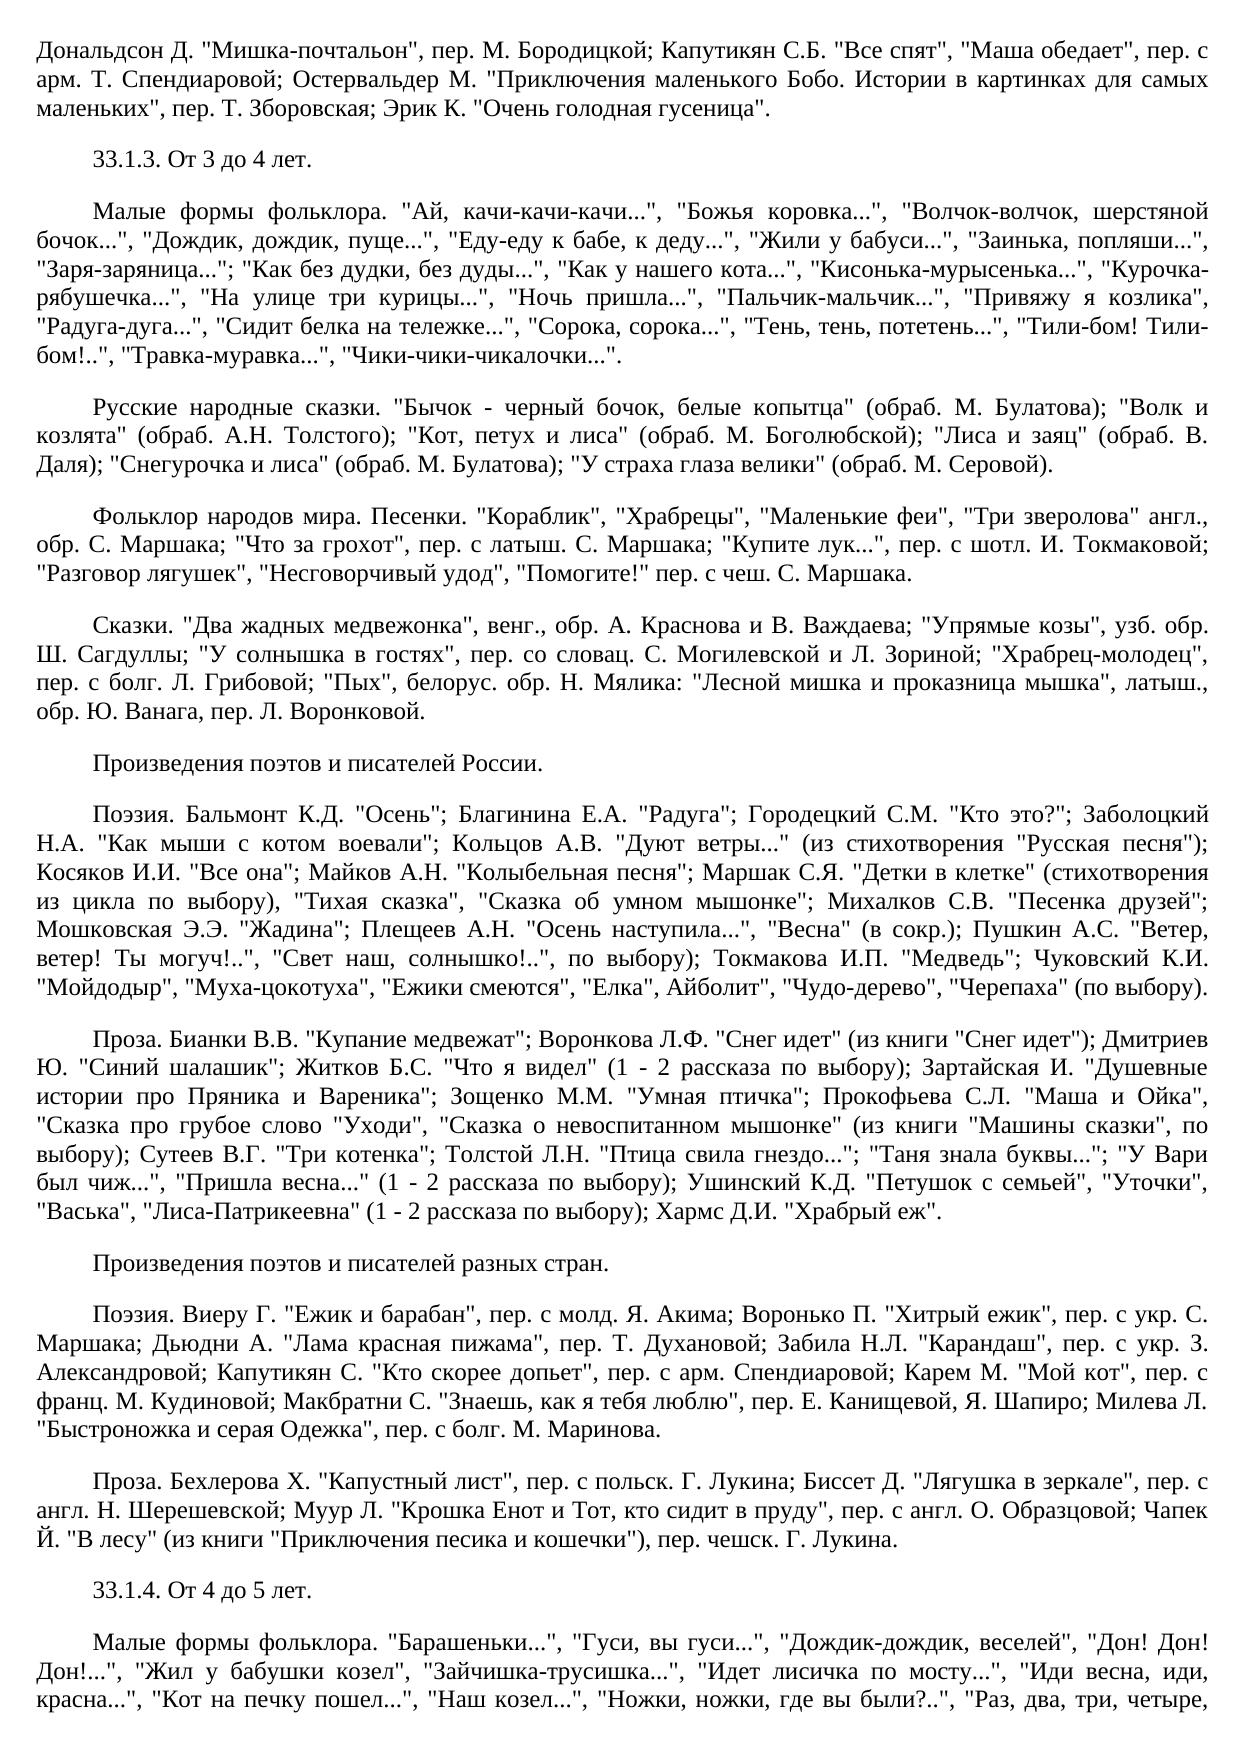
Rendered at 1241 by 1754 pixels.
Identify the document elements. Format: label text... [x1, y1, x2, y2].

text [36, 35, 1210, 122]
text Поэзия. Бальмонт К.Д. "Осень"; Благинина Е.А. "Радуга"; Городецкий С.М. "Кто это?"; Заболоцкий Н.А. "Как мыши с котом воевали"; Кольцов А.В. "Дуют ветры..." (из стихотворения "Русская песня"); Косяков И.И. "Все она"; Майков А.Н. "Колыбельная песня"; Маршак С.Я. "Детки в клетке" (стихотворения из цикла по выбору), "Тихая сказка", "Сказка об умном мышонке"; Михалков С.В. "Песенка друзей"; Мошковская Э.Э. "Жадина"; Плещеев А.Н. "Осень наступила...", "Весна" (в сокр.); Пушкин А.С. "Ветер, ветер! Ты могуч!..", "Свет наш, солнышко!..", по выбору); Токмакова И.П. "Медведь"; Чуковский К.И. "Мойдодыр", "Муха-цокотуха", "Ежики смеются", "Елка", Айболит", "Чудо-дерево", "Черепаха" (по выбору). [36, 799, 1210, 1001]
text Произведения поэтов и писателей разных стран. [36, 1248, 1210, 1277]
text Фольклор народов мира. Песенки. "Кораблик", "Храбрецы", "Маленькие феи", "Три зверолова" англ., обр. С. Маршака; "Что за грохот", пер. с латыш. С. Маршака; "Купите лук...", пер. с шотл. И. Токмаковой; "Разговор лягушек", "Несговорчивый удод", "Помогите!" пер. с чеш. С. Маршака. [36, 501, 1210, 587]
text Малые формы фольклора. "Ай, качи-качи-качи...", "Божья коровка...", "Волчок-волчок, шерстяной бочок...", "Дождик, дождик, пуще...", "Еду-еду к бабе, к деду...", "Жили у бабуси...", "Заинька, попляши...", "Заря-заряница..."; "Как без дудки, без дуды...", "Как у нашего кота...", "Кисонька-мурысенька...", "Курочка-рябушечка...", "На улице три курицы...", "Ночь пришла...", "Пальчик-мальчик...", "Привяжу я козлика", "Радуга-дуга...", "Сидит белка на тележке...", "Сорока, сорока...", "Тень, тень, потетень...", "Тили-бом! Тили-бом!..", "Травка-муравка...", "Чики-чики-чикалочки...". [36, 196, 1210, 369]
text Поэзия. Виеру Г. "Ежик и барабан", пер. с молд. Я. Акима; Воронько П. "Хитрый ежик", пер. с укр. С. Маршака; Дьюдни А. "Лама красная пижама", пер. Т. Духановой; Забила Н.Л. "Карандаш", пер. с укр. З. Александровой; Капутикян С. "Кто скорее допьет", пер. с арм. Спендиаровой; Карем М. "Мой кот", пер. с франц. М. Кудиновой; Макбратни С. "Знаешь, как я тебя люблю", пер. Е. Канищевой, Я. Шапиро; Милева Л. "Быстроножка и серая Одежка", пер. с болг. М. Маринова. [36, 1299, 1210, 1443]
text 33.1.3. От 3 до 4 лет. [36, 144, 1210, 173]
text Сказки. "Два жадных медвежонка", венг., обр. А. Краснова и В. Важдаева; "Упрямые козы", узб. обр. Ш. Сагдуллы; "У солнышка в гостях", пер. со словац. С. Могилевской и Л. Зориной; "Храбрец-молодец", пер. с болг. Л. Грибовой; "Пых", белорус. обр. Н. Мялика: "Лесной мишка и проказница мышка", латыш., обр. Ю. Ванага, пер. Л. Воронковой. [36, 610, 1210, 725]
text 33.1.4. От 4 до 5 лет. [36, 1575, 1210, 1604]
text Произведения поэтов и писателей России. [36, 748, 1210, 777]
text Русские народные сказки. "Бычок - черный бочок, белые копытца" (обраб. М. Булатова); "Волк и козлята" (обраб. А.Н. Толстого); "Кот, петух и лиса" (обраб. М. Боголюбской); "Лиса и заяц" (обраб. В. Даля); "Снегурочка и лиса" (обраб. М. Булатова); "У страха глаза велики" (обраб. М. Серовой). [36, 392, 1210, 478]
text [36, 1627, 1210, 1713]
text Проза. Бехлерова Х. "Капустный лист", пер. с польск. Г. Лукина; Биссет Д. "Лягушка в зеркале", пер. с англ. Н. Шерешевской; Муур Л. "Крошка Енот и Тот, кто сидит в пруду", пер. с англ. О. Образцовой; Чапек Й. "В лесу" (из книги "Приключения песика и кошечки"), пер. чешск. Г. Лукина. [36, 1466, 1210, 1552]
text Проза. Бианки В.В. "Купание медвежат"; Воронкова Л.Ф. "Снег идет" (из книги "Снег идет"); Дмитриев Ю. "Синий шалашик"; Житков Б.С. "Что я видел" (1 - 2 рассказа по выбору); Зартайская И. "Душевные истории про Пряника и Вареника"; Зощенко М.М. "Умная птичка"; Прокофьева С.Л. "Маша и Ойка", "Сказка про грубое слово "Уходи", "Сказка о невоспитанном мышонке" (из книги "Машины сказки", по выбору); Сутеев В.Г. "Три котенка"; Толстой Л.Н. "Птица свила гнездо..."; "Таня знала буквы..."; "У Вари был чиж...", "Пришла весна..." (1 - 2 рассказа по выбору); Ушинский К.Д. "Петушок с семьей", "Уточки", "Васька", "Лиса-Патрикеевна" (1 - 2 рассказа по выбору); Хармс Д.И. "Храбрый еж". [36, 1024, 1210, 1225]
